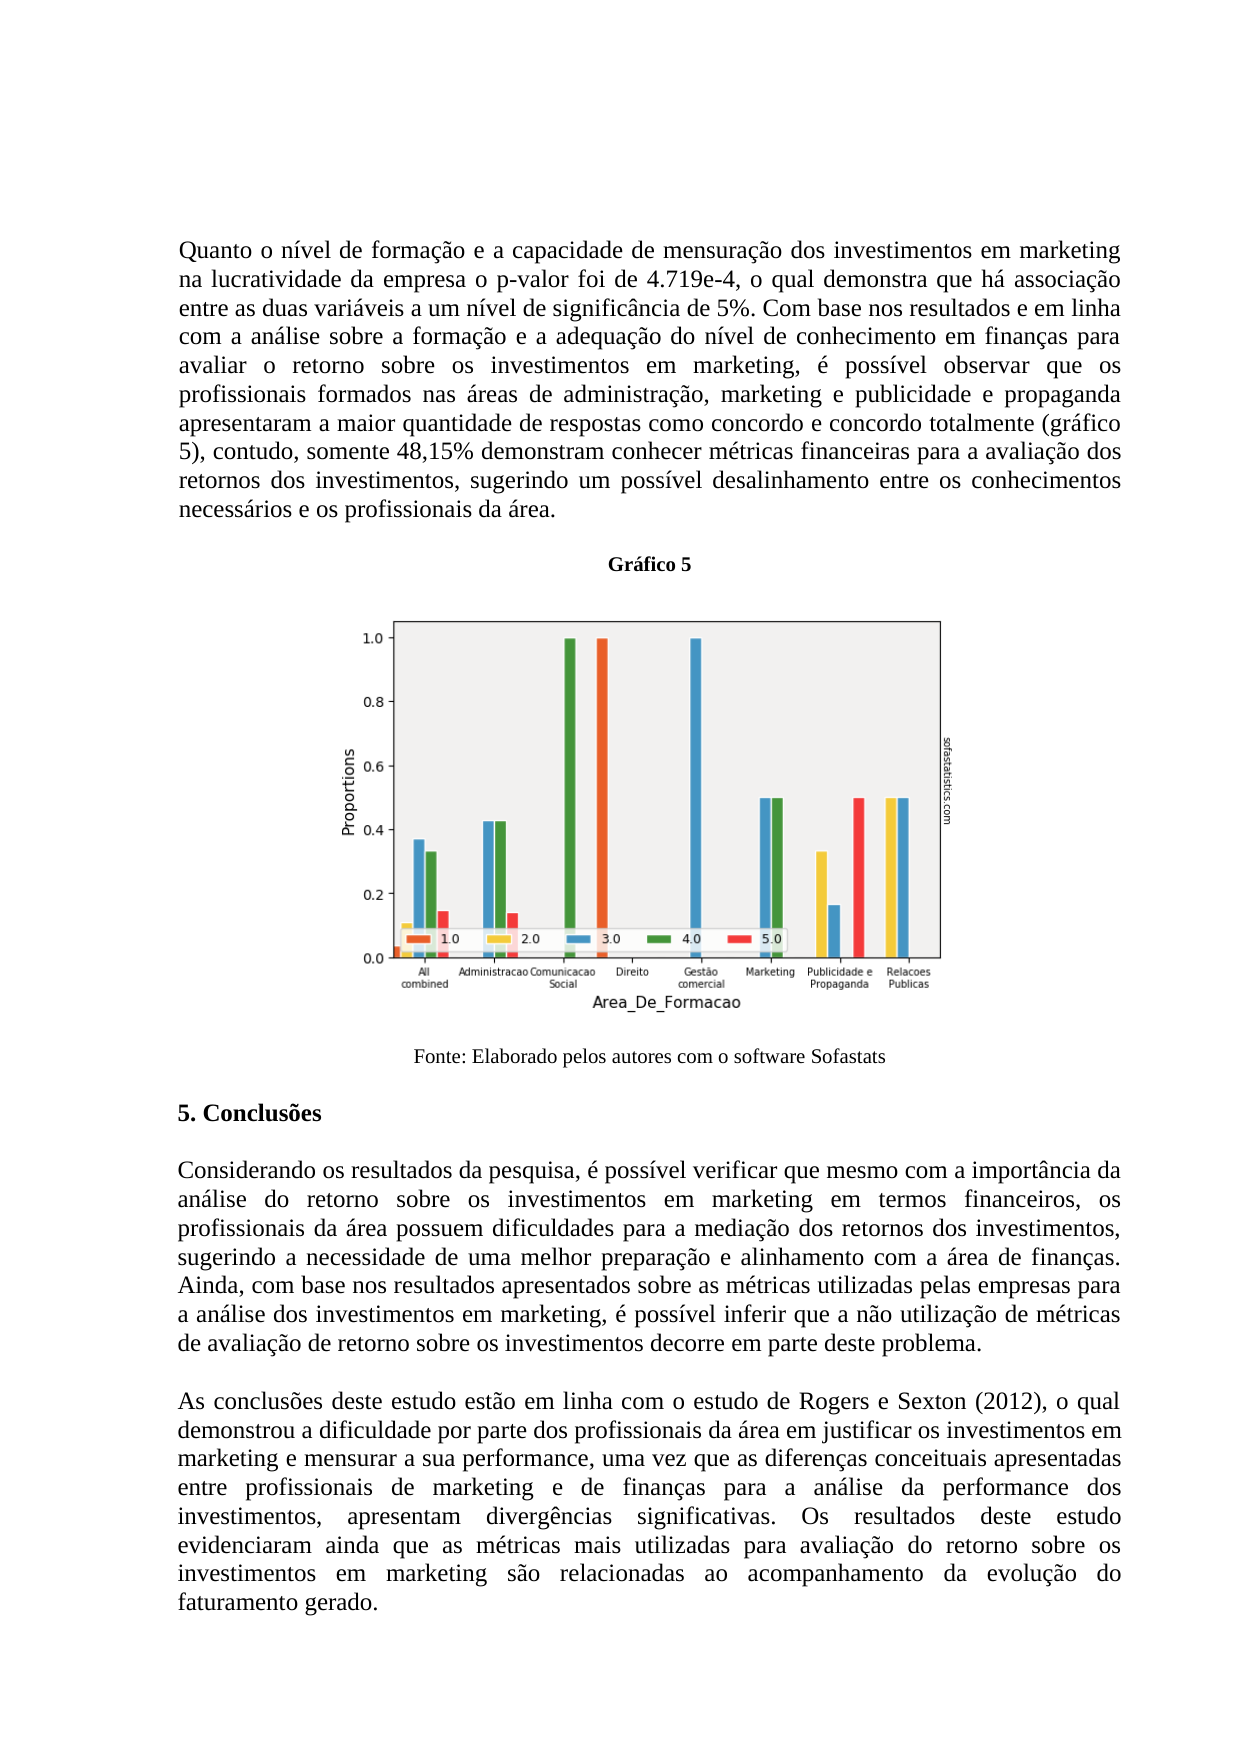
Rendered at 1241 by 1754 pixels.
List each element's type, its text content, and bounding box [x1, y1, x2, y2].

text Quanto o nível de formação e a capacidade de mensuração dos investimentos em marketing na lucratividade da empresa o p-valor foi de 4.719e-4, o qual demonstra que há associação entre as duas variáveis a um nível de significância de 5%. Com base nos resultados e em linha com a análise sobre a formação e a adequação do nível de conhecimento em finanças para avaliar o retorno sobre os investimentos em marketing, é possível observar que os profissionais formados nas áreas de administração, marketing e publicidade e propaganda apresentaram a maior quantidade de respostas como concordo e concordo totalmente (gráfico 5), contudo, somente 48,15% demonstram conhecer métricas financeiras para a avaliação dos retornos dos investimentos, sugerindo um possível desalinhamento entre os conhecimentos necessários e os profissionais da área. [178, 235, 1122, 523]
text Fonte: Elaborado pelos autores com o software Sofastats [177, 1044, 1122, 1068]
picture [342, 605, 958, 1016]
text Gráfico 5 [177, 552, 1122, 576]
text Considerando os resultados da pesquisa, é possível verificar que mesmo com a importância da análise do retorno sobre os investimentos em marketing em termos financeiros, os profissionais da área possuem dificuldades para a mediação dos retornos dos investimentos, sugerindo a necessidade de uma melhor preparação e alinhamento com a área de finanças. Ainda, com base nos resultados apresentados sobre as métricas utilizadas pelas empresas para a análise dos investimentos em marketing, é possível inferir que a não utilização de métricas de avaliação de retorno sobre os investimentos decorre em parte deste problema. [177, 1156, 1122, 1357]
text 5. Conclusões [177, 1098, 1122, 1126]
text As conclusões deste estudo estão em linha com o estudo de Rogers e Sexton (2012), o qual demonstrou a dificuldade por parte dos profissionais da área em justificar os investimentos em marketing e mensurar a sua performance, uma vez que as diferenças conceituais apresentadas entre profissionais de marketing e de finanças para a análise da performance dos investimentos, apresentam divergências significativas. Os resultados deste estudo evidenciaram ainda que as métricas mais utilizadas para avaliação do retorno sobre os investimentos em marketing são relacionadas ao acompanhamento da evolução do faturamento gerado. [177, 1386, 1122, 1616]
